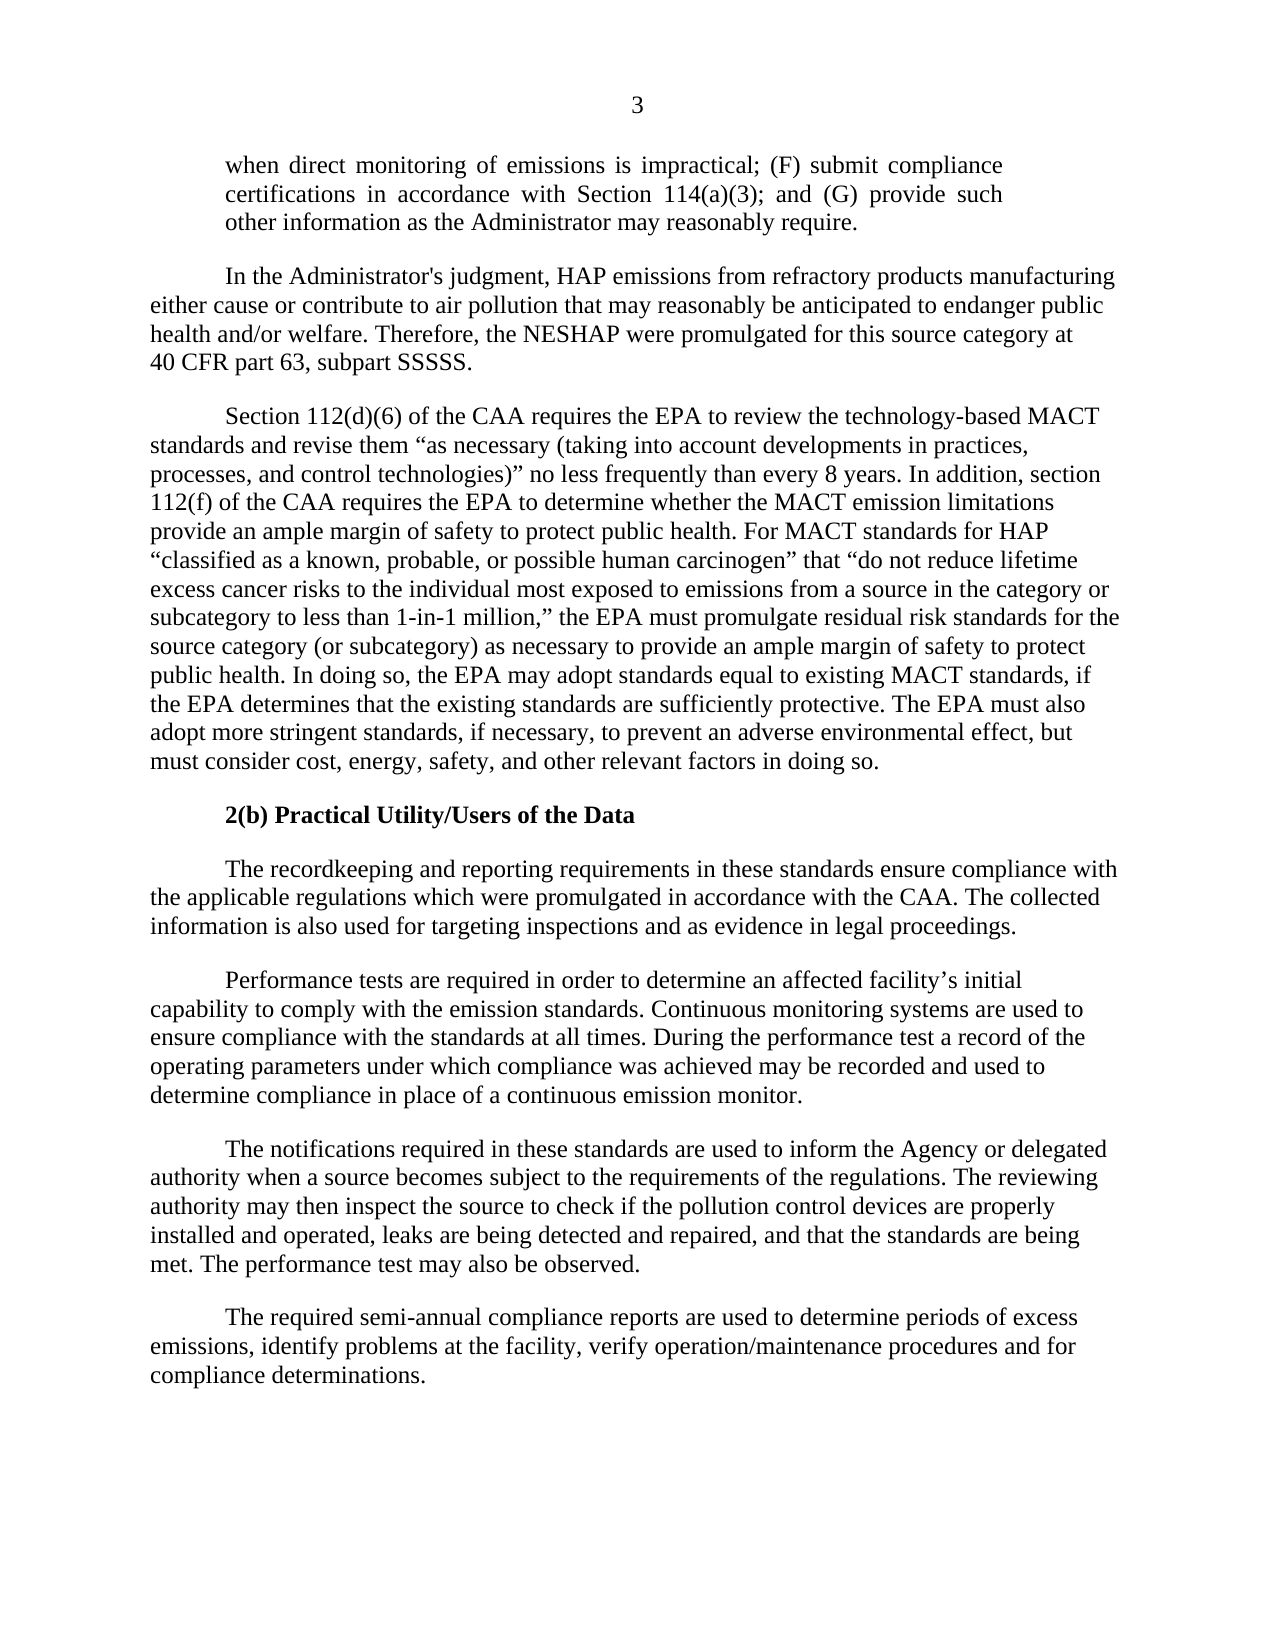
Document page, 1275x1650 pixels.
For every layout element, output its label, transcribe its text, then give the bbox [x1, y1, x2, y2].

text Performance tests are required in order to determine an affected facility’s initial capability to comply with the emission standards. Continuous monitoring systems are used to ensure compliance with the standards at all times. During the performance test a record of the operating parameters under which compliance was achieved may be recorded and used to determine compliance in place of a continuous emission monitor. [150, 965, 1125, 1109]
subtitle 2(b) Practical Utility/Users of the Data [150, 800, 1125, 829]
text The required semi-annual compliance reports are used to determine periods of excess emissions, identify problems at the facility, verify operation/maintenance procedures and for compliance determinations. [150, 1302, 1125, 1389]
text In the Administrator's judgment, HAP emissions from refractory products manufacturing either cause or contribute to air pollution that may reasonably be anticipated to endanger public health and/or welfare. Therefore, the NESHAP were promulgated for this source category at 40 CFR part 63, subpart SSSSS. [150, 261, 1125, 376]
text Section 112(d)(6) of the CAA requires the EPA to review the technology-based MACT standards and revise them “as necessary (taking into account developments in practices, processes, and control technologies)” no less frequently than every 8 years. In addition, section 112(f) of the CAA requires the EPA to determine whether the MACT emission limitations provide an ample margin of safety to protect public health. For MACT standards for HAP “classified as a known, probable, or possible human carcinogen” that “do not reduce lifetime excess cancer risks to the individual most exposed to emissions from a source in the category or subcategory to less than 1-in-1 million,” the EPA must promulgate residual risk standards for the source category (or subcategory) as necessary to provide an ample margin of safety to protect public health. In doing so, the EPA may adopt standards equal to existing MACT standards, if the EPA determines that the existing standards are sufficiently protective. The EPA must also adopt more stringent standards, if necessary, to prevent an adverse environmental effect, but must consider cost, energy, safety, and other relevant factors in doing so. [150, 401, 1125, 775]
text The recordkeeping and reporting requirements in these standards ensure compliance with the applicable regulations which were promulgated in accordance with the CAA. The collected information is also used for targeting inspections and as evidence in legal proceedings. [150, 854, 1125, 940]
text The notifications required in these standards are used to inform the Agency or delegated authority when a source becomes subject to the requirements of the regulations. The reviewing authority may then inspect the source to check if the pollution control devices are properly installed and operated, leaks are being detected and repaired, and that the standards are being met. The performance test may also be observed. [150, 1134, 1125, 1277]
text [225, 150, 1003, 236]
